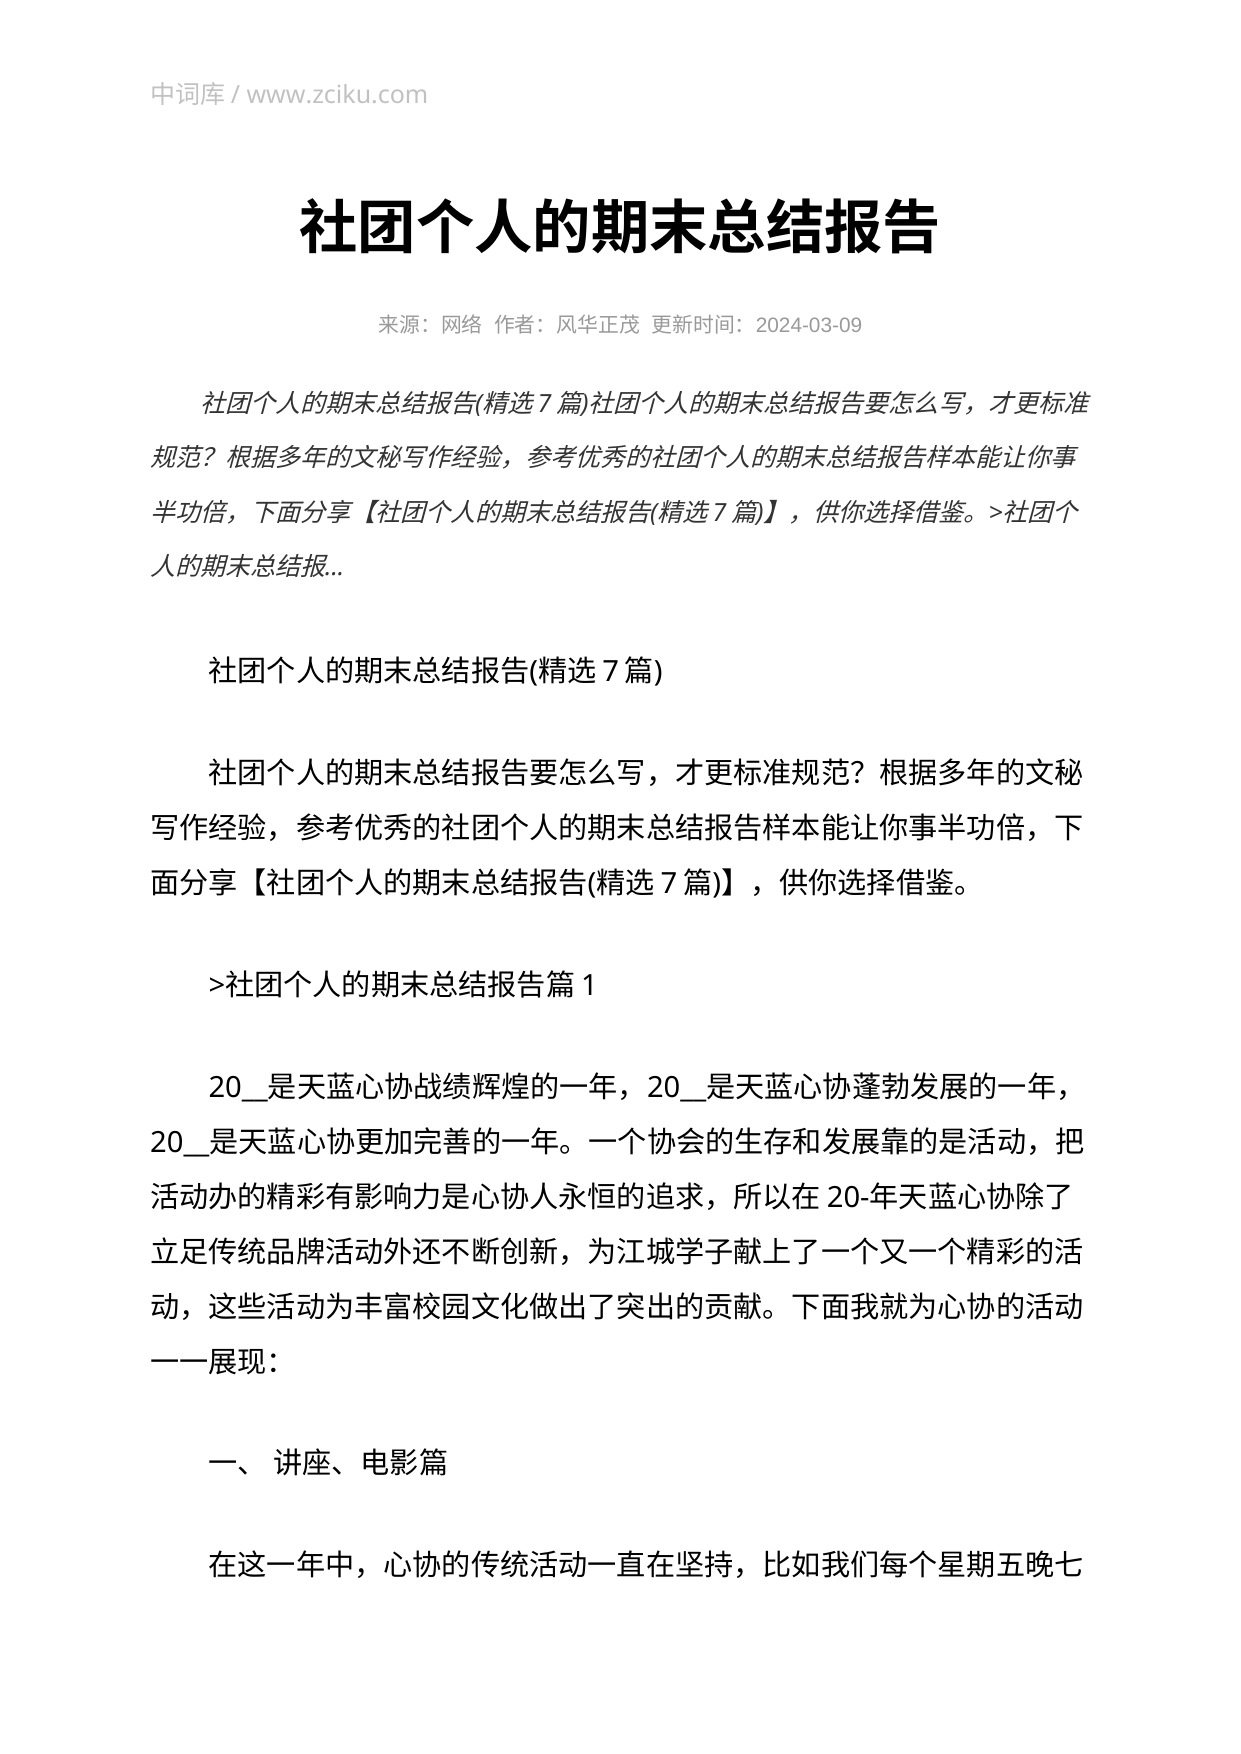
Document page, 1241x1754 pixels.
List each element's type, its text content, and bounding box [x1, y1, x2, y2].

text 来源：网络 作者：风华正茂 更新时间：2024-03-09 [150, 313, 1090, 337]
text 社团个人的期末总结报告(精选7篇) [150, 648, 1090, 690]
text 社团个人的期末总结报告(精选7篇)社团个人的期末总结报告要怎么写，才更标准规范？根据多年的文秘写作经验，参考优秀的社团个人的期末总结报告样本能让你事半功倍，下面分享【社团个人的期末总结报告(精选7篇)】，供你选择借鉴。>社团个人的期末总结报... [150, 383, 1090, 583]
text 社团个人的期末总结报告要怎么写，才更标准规范？根据多年的文秘写作经验，参考优秀的社团个人的期末总结报告样本能让你事半功倍，下面分享【社团个人的期末总结报告(精选7篇)】，供你选择借鉴。 [150, 750, 1090, 902]
text 一、 讲座、电影篇 [150, 1440, 1090, 1482]
text >社团个人的期末总结报告篇1 [150, 962, 1090, 1004]
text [150, 1542, 1090, 1584]
subtitle 社团个人的期末总结报告 [150, 181, 1090, 266]
text 20__是天蓝心协战绩辉煌的一年，20__是天蓝心协蓬勃发展的一年，20__是天蓝心协更加完善的一年。一个协会的生存和发展靠的是活动，把活动办的精彩有影响力是心协人永恒的追求，所以在20-年天蓝心协除了立足传统品牌活动外还不断创新，为江城学子献上了一个又一个精彩的活动，这些活动为丰富校园文化做出了突出的贡献。下面我就为心协的活动一一展现： [150, 1063, 1090, 1381]
